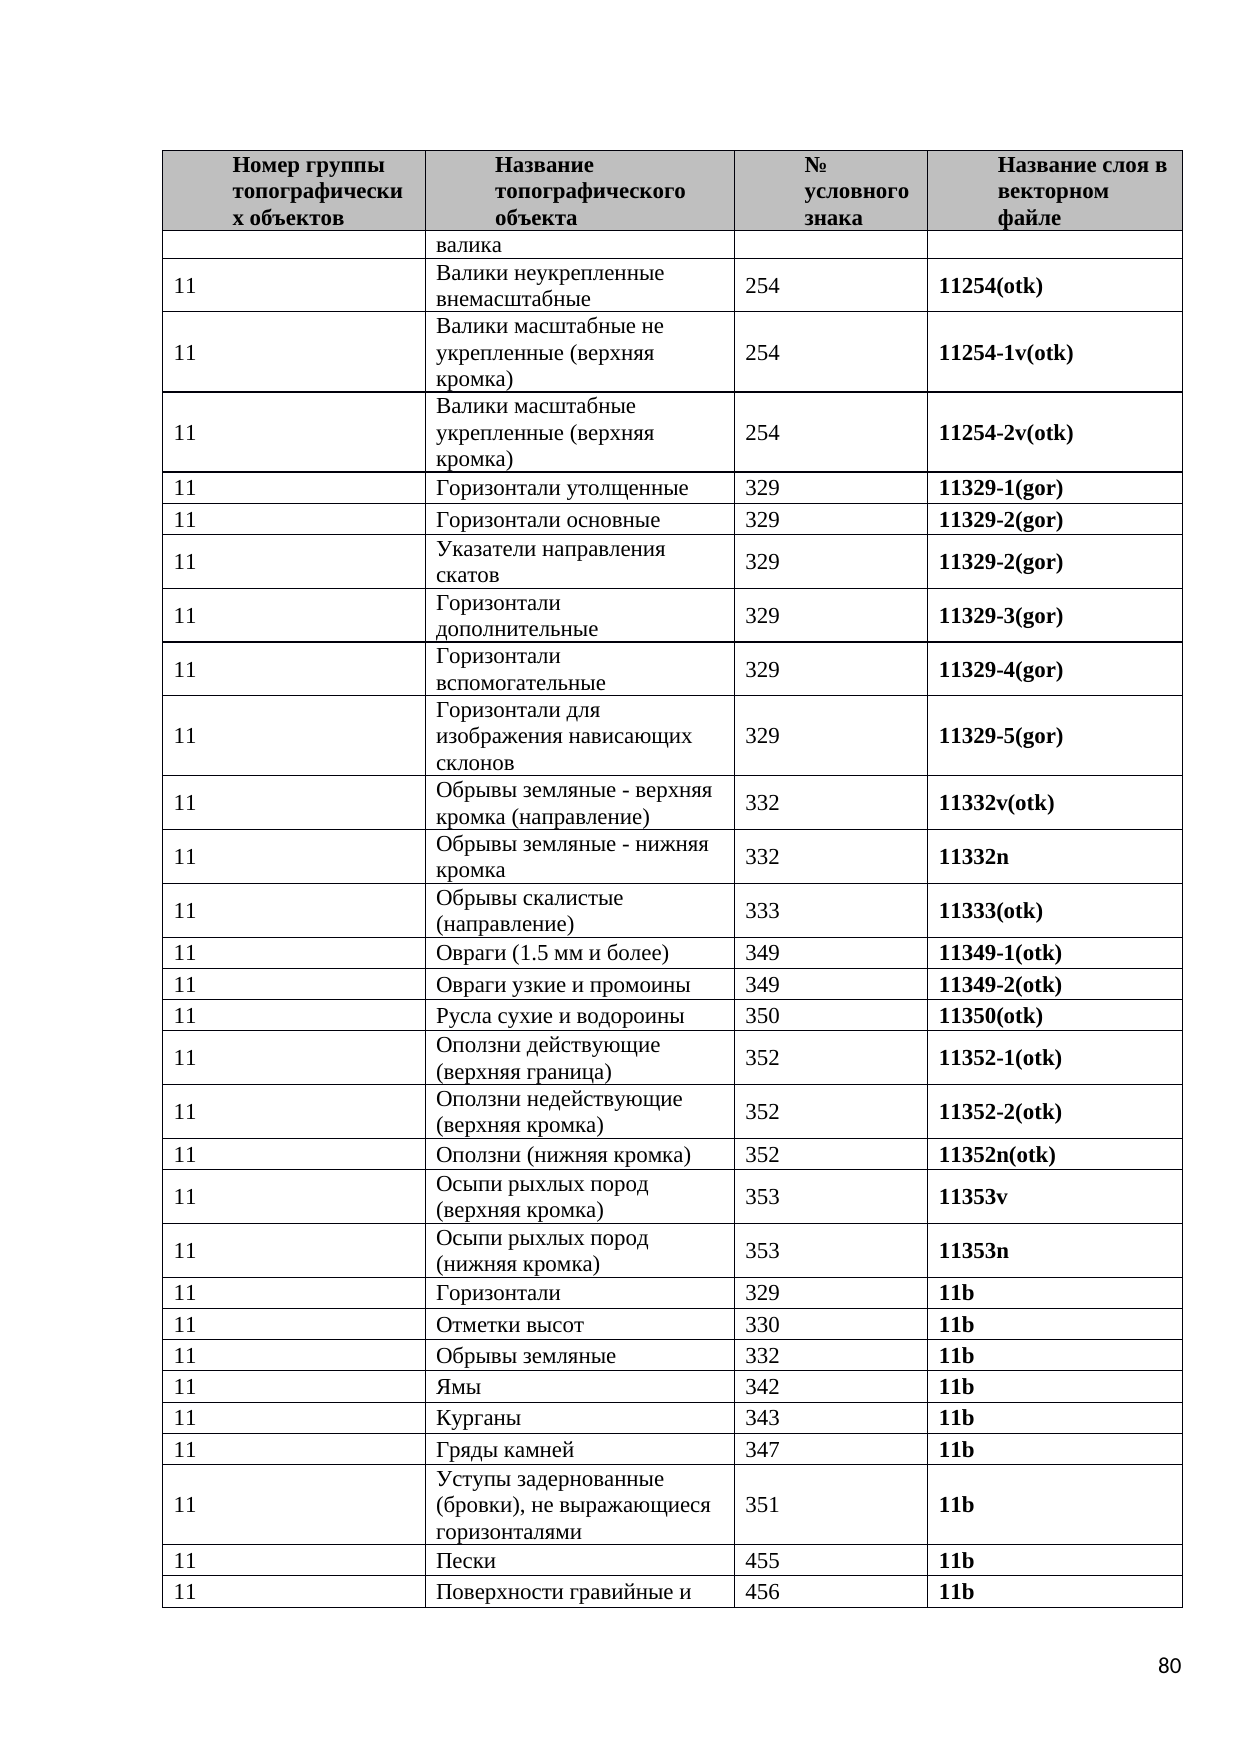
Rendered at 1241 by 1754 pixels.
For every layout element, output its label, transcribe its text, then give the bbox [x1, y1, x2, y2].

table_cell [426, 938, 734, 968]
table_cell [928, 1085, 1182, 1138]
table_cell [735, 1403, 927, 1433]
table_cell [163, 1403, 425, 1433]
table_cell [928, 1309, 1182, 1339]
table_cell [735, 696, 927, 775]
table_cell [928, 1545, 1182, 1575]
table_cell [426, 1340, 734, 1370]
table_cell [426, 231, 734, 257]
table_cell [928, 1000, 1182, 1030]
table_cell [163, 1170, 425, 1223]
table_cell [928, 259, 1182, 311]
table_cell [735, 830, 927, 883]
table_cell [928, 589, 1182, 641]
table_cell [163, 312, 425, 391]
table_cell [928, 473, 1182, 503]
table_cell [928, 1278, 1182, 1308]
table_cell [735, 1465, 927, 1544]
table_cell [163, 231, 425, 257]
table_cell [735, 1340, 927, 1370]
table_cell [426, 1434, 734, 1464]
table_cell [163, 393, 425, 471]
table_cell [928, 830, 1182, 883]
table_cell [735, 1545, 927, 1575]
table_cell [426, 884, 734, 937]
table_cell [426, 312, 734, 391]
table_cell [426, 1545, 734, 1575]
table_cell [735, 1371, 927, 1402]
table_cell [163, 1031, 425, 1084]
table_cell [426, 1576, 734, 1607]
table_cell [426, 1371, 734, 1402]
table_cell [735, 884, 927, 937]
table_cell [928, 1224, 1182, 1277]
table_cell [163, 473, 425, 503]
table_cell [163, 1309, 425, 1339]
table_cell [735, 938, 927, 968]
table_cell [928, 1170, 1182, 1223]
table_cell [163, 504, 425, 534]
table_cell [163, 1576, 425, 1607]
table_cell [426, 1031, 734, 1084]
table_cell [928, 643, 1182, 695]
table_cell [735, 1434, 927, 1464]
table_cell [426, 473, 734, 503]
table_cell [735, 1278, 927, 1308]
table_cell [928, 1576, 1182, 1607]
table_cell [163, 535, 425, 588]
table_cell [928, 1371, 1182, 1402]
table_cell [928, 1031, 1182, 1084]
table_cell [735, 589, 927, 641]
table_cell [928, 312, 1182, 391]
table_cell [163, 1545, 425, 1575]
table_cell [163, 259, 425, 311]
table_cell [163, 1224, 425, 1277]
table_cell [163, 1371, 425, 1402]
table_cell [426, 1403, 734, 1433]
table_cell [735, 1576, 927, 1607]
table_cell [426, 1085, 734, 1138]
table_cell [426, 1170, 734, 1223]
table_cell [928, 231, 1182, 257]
table_header Название слоя в векторном файле [928, 151, 1182, 230]
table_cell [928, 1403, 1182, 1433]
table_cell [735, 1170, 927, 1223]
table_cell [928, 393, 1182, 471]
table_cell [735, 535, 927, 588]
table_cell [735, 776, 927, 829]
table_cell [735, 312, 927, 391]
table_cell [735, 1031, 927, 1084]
table_header Номер группы топографических объектов [163, 151, 425, 230]
table_header № условного знака [735, 151, 927, 230]
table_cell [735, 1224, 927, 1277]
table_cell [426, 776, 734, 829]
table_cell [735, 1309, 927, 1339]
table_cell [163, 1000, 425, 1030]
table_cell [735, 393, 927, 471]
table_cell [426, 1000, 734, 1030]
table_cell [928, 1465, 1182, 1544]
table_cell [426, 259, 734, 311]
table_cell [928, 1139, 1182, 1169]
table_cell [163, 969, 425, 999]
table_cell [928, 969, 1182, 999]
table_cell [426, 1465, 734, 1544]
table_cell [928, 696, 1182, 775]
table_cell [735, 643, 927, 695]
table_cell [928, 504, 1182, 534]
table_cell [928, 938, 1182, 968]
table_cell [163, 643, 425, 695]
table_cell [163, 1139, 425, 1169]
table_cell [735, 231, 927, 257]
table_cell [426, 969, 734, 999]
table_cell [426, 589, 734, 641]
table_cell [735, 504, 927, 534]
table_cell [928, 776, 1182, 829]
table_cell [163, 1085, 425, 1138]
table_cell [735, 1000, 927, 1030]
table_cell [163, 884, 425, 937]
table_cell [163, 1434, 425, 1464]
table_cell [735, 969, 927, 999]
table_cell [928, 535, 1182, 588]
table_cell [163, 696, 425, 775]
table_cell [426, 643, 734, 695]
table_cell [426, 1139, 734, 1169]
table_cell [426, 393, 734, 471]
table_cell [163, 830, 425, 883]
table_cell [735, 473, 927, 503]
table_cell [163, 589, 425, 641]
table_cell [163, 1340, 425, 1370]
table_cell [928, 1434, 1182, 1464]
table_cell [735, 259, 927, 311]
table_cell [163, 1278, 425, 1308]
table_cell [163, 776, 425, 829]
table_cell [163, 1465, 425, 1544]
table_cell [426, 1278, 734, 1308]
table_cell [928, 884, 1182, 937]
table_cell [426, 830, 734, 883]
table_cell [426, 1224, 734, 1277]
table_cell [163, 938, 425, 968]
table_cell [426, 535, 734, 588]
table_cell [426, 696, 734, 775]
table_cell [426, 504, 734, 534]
table_header Название топографического объекта [426, 151, 734, 230]
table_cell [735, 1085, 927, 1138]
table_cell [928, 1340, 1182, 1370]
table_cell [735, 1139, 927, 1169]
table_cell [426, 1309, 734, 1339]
